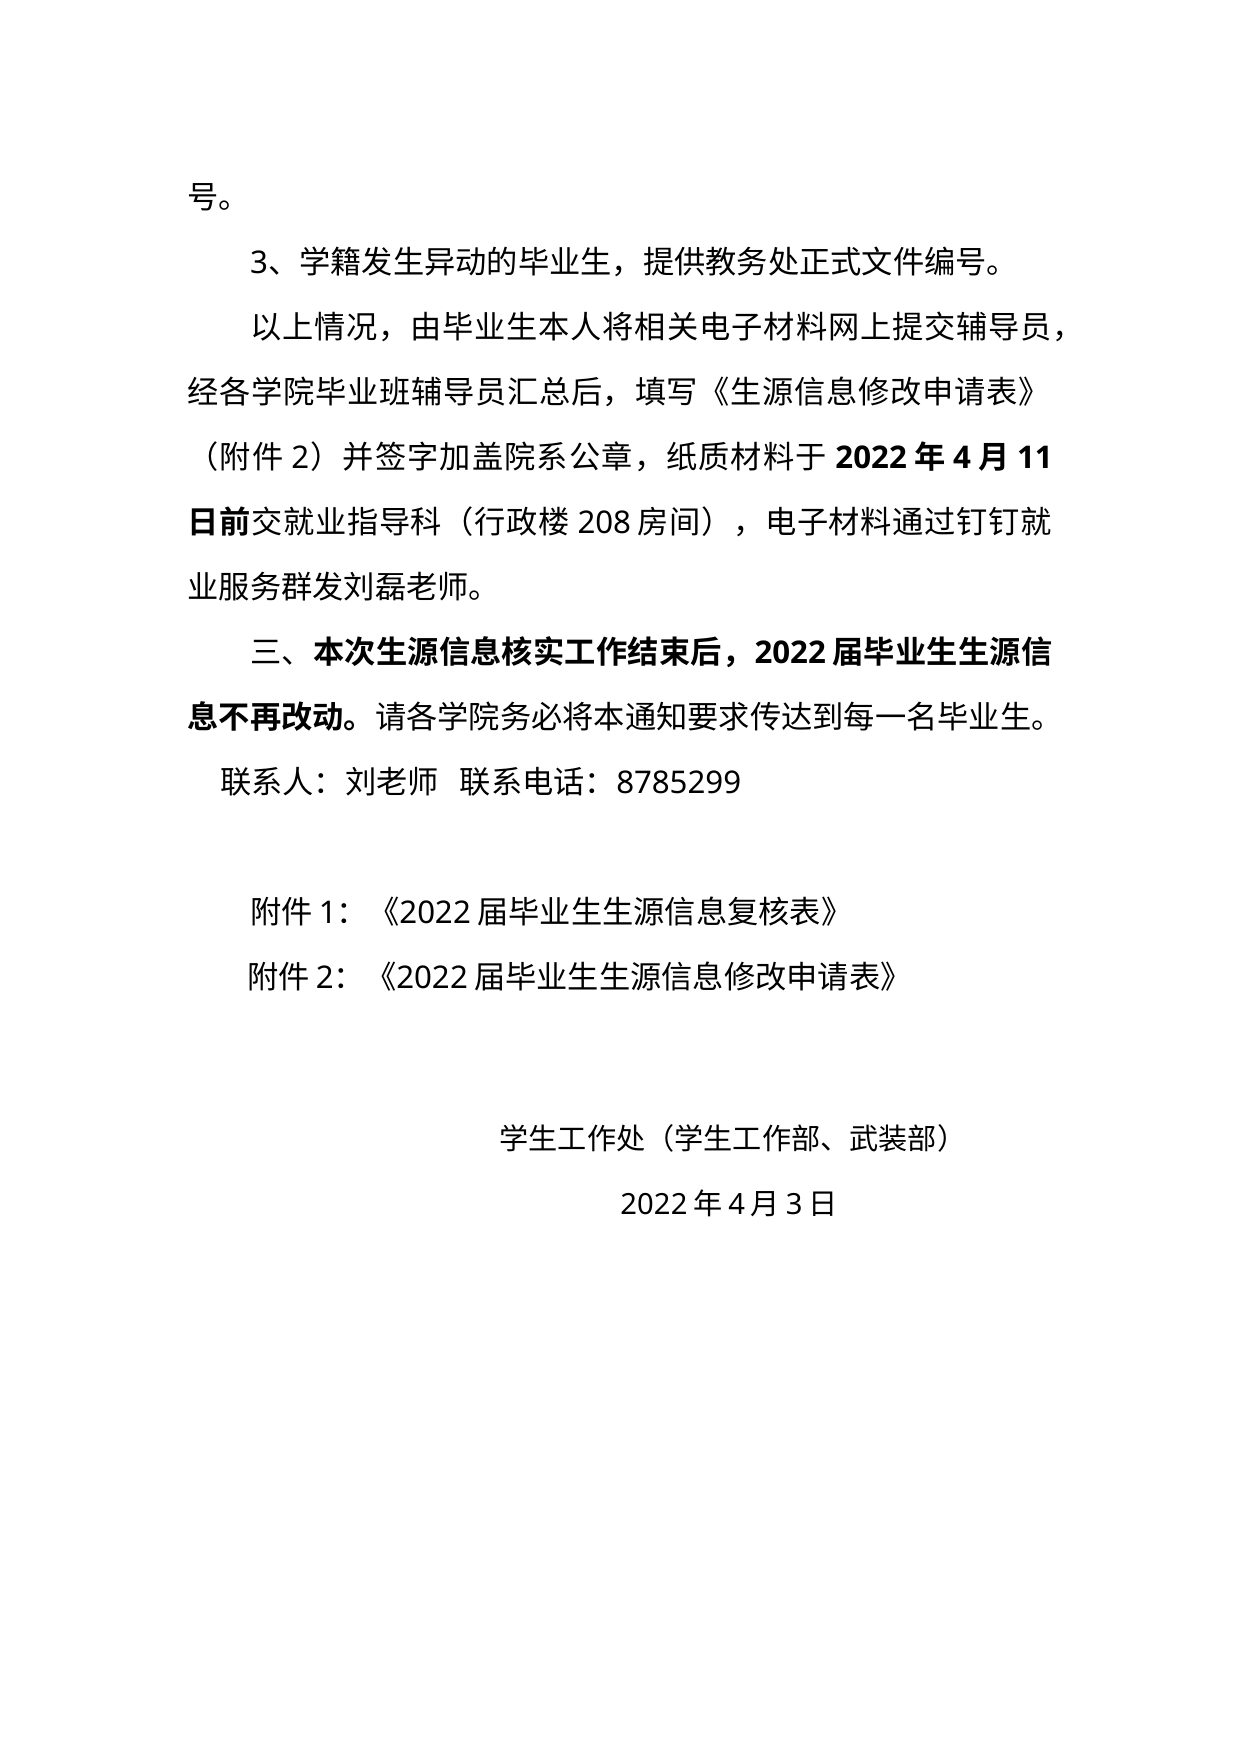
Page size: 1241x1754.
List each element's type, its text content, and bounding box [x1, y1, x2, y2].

text 3、学籍发生异动的毕业生，提供教务处正式文件编号。 [187, 227, 1053, 292]
text 附件2：《2022届毕业生生源信息修改申请表》 [187, 942, 1053, 1007]
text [187, 162, 1053, 227]
text 2022年4月3日 [187, 1169, 1053, 1234]
text 附件1：《2022届毕业生生源信息复核表》 [187, 877, 1053, 942]
text 三、本次生源信息核实工作结束后，2022届毕业生生源信息不再改动。请各学院务必将本通知要求传达到每一名毕业生。 [187, 617, 1053, 747]
text 联系人：刘老师 联系电话：8785299 [187, 747, 1053, 812]
text 以上情况，由毕业生本人将相关电子材料网上提交辅导员，经各学院毕业班辅导员汇总后，填写《生源信息修改申请表》（附件2）并签字加盖院系公章，纸质材料于2022年4月11日前交就业指导科（行政楼208房间），电子材料通过钉钉就业服务群发刘磊老师。 [187, 292, 1053, 617]
text 学生工作处（学生工作部、武装部） [187, 1104, 1053, 1169]
